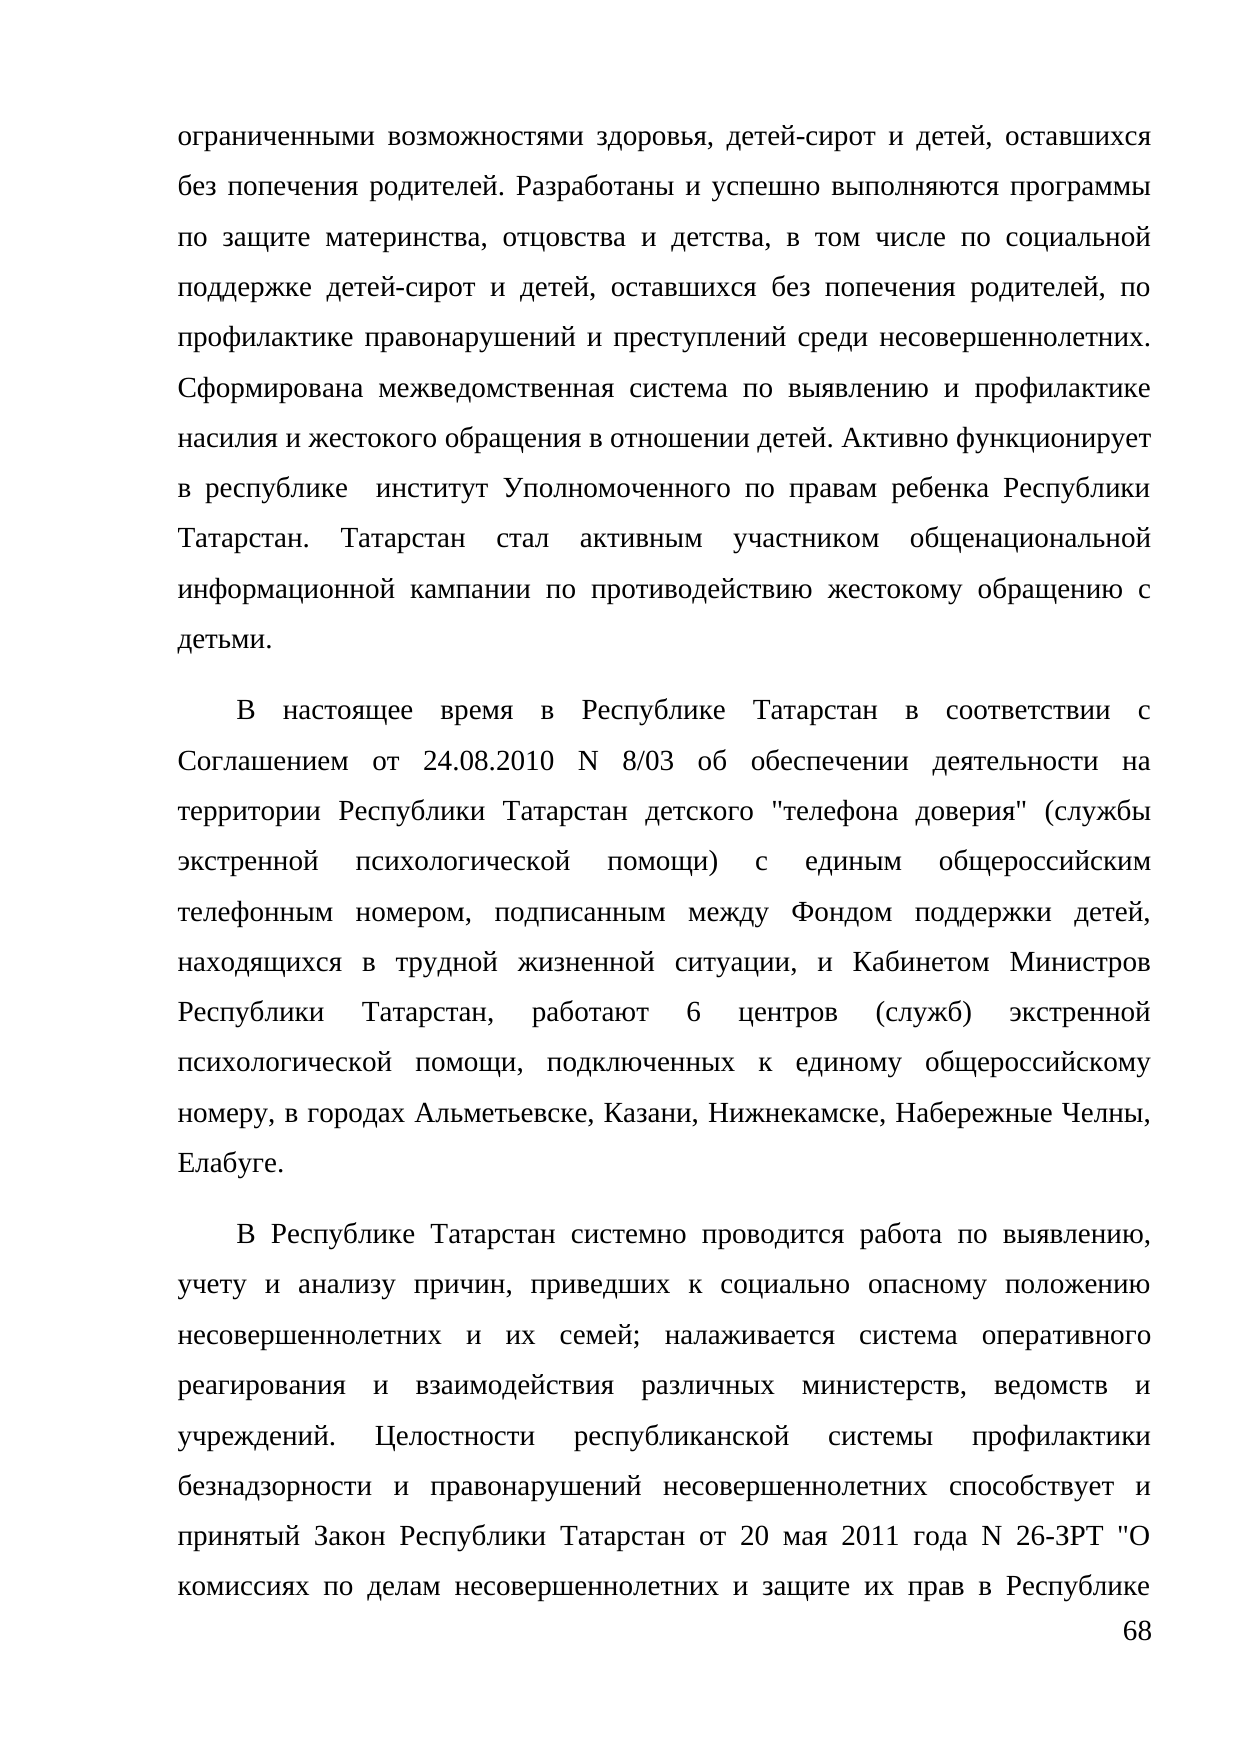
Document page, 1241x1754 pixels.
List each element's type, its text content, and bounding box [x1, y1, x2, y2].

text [177, 118, 1152, 655]
text В настоящее время в Республике Татарстан в соответствии с Соглашением от 24.08.2010 N 8/03 об обеспечении деятельности на территории Республики Татарстан детского "телефона доверия" (службы экстренной психологической помощи) с единым общероссийским телефонным номером, подписанным между Фондом поддержки детей, находящихся в трудной жизненной ситуации, и Кабинетом Министров Республики Татарстан, работают 6 центров (служб) экстренной психологической помощи, подключенных к единому общероссийскому номеру, в городах Альметьевске, Казани, Нижнекамске, Набережные Челны, Елабуге. [177, 692, 1152, 1179]
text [177, 1216, 1152, 1602]
